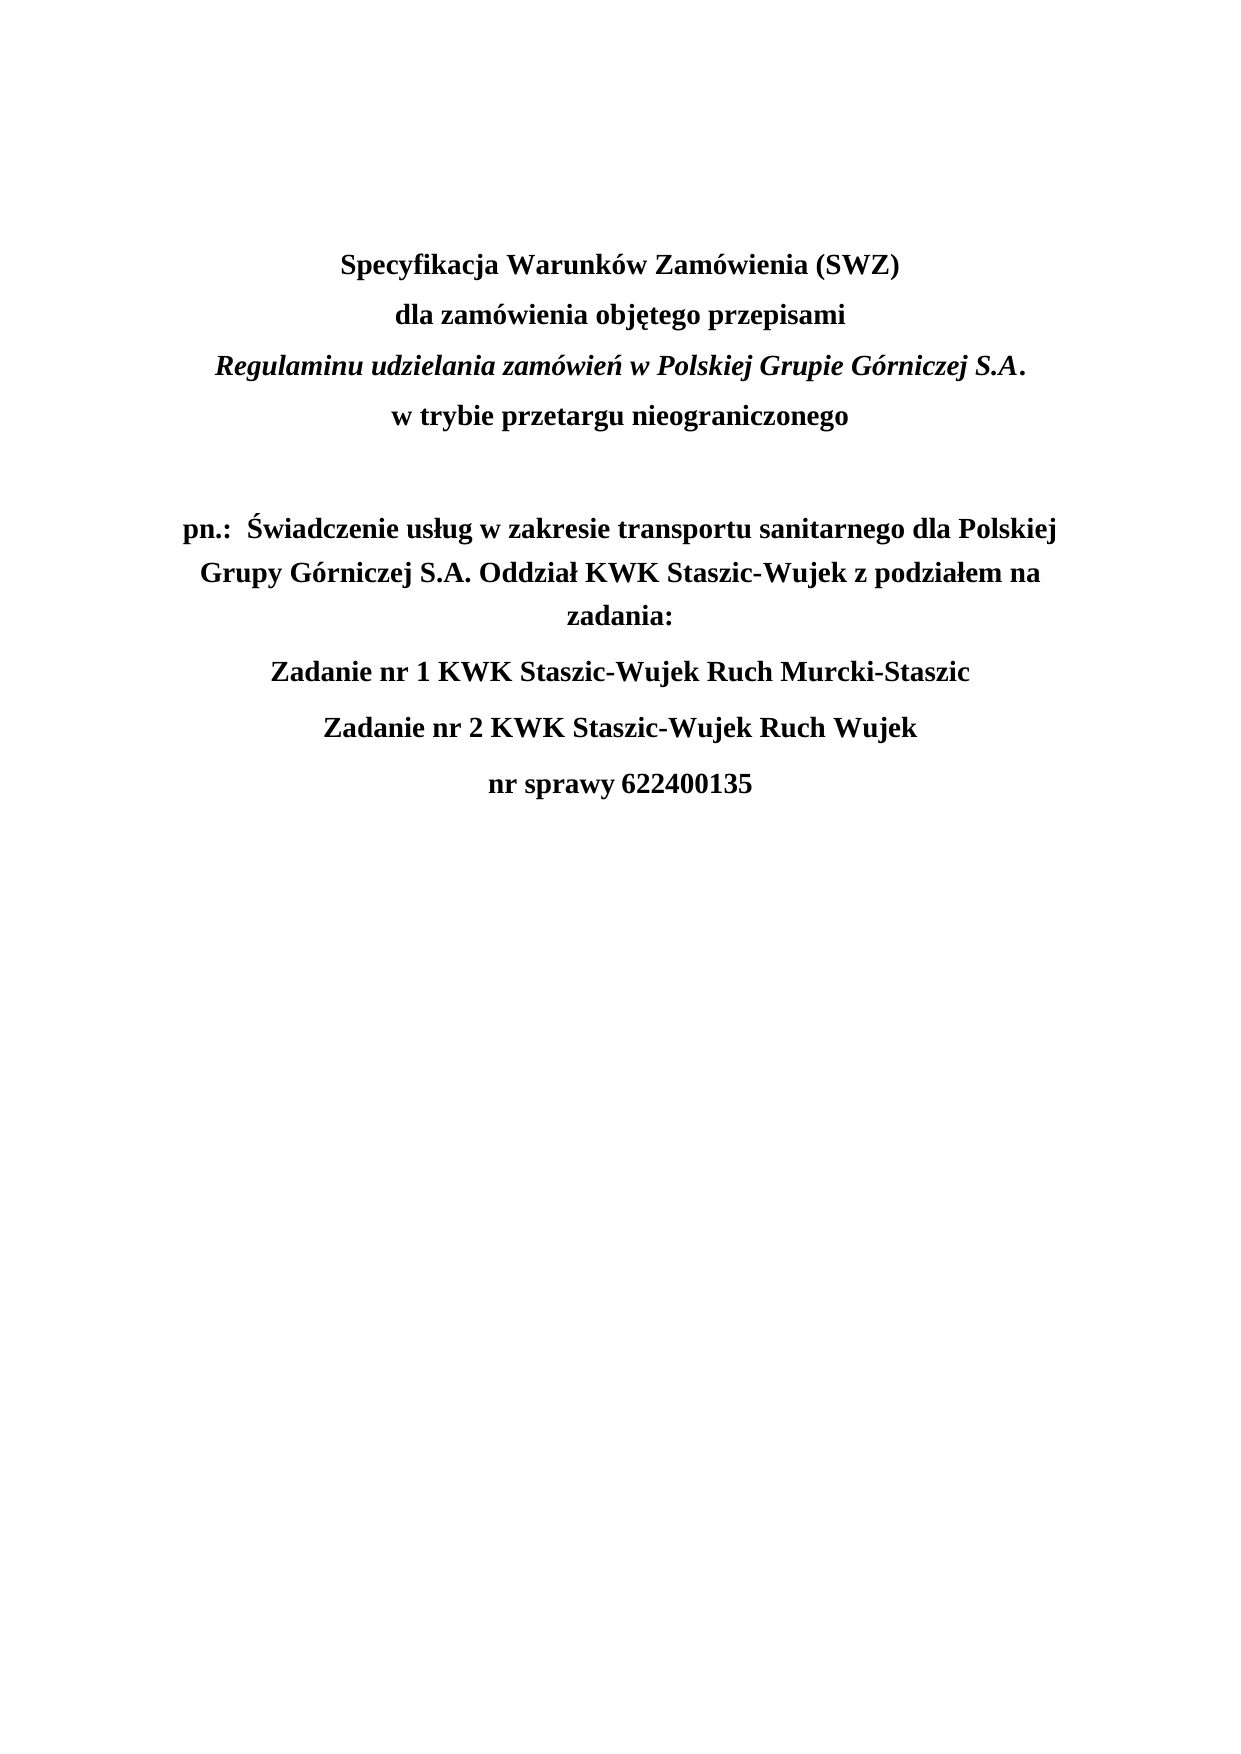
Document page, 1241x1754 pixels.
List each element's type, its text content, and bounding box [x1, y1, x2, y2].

text Zadanie nr 2 KWK Staszic-Wujek Ruch Wujek [148, 710, 1093, 744]
text Specyfikacja Warunków Zamówienia (SWZ) [148, 247, 1093, 281]
text w trybie przetargu nieograniczonego [148, 398, 1093, 432]
text dla zamówienia objętego przepisami [148, 297, 1093, 331]
text nr sprawy 622400135 [148, 766, 1093, 800]
text Zadanie nr 1 KWK Staszic-Wujek Ruch Murcki-Staszic [148, 654, 1093, 688]
text pn.: Świadczenie usług w zakresie transportu sanitarnego dla Polskiej Grupy Górniczej S.A. Oddział KWK Staszic-Wujek z podziałem na zadania: [148, 511, 1093, 632]
text Regulaminu udzielania zamówień w Polskiej Grupie Górniczej S.A. [148, 348, 1093, 381]
